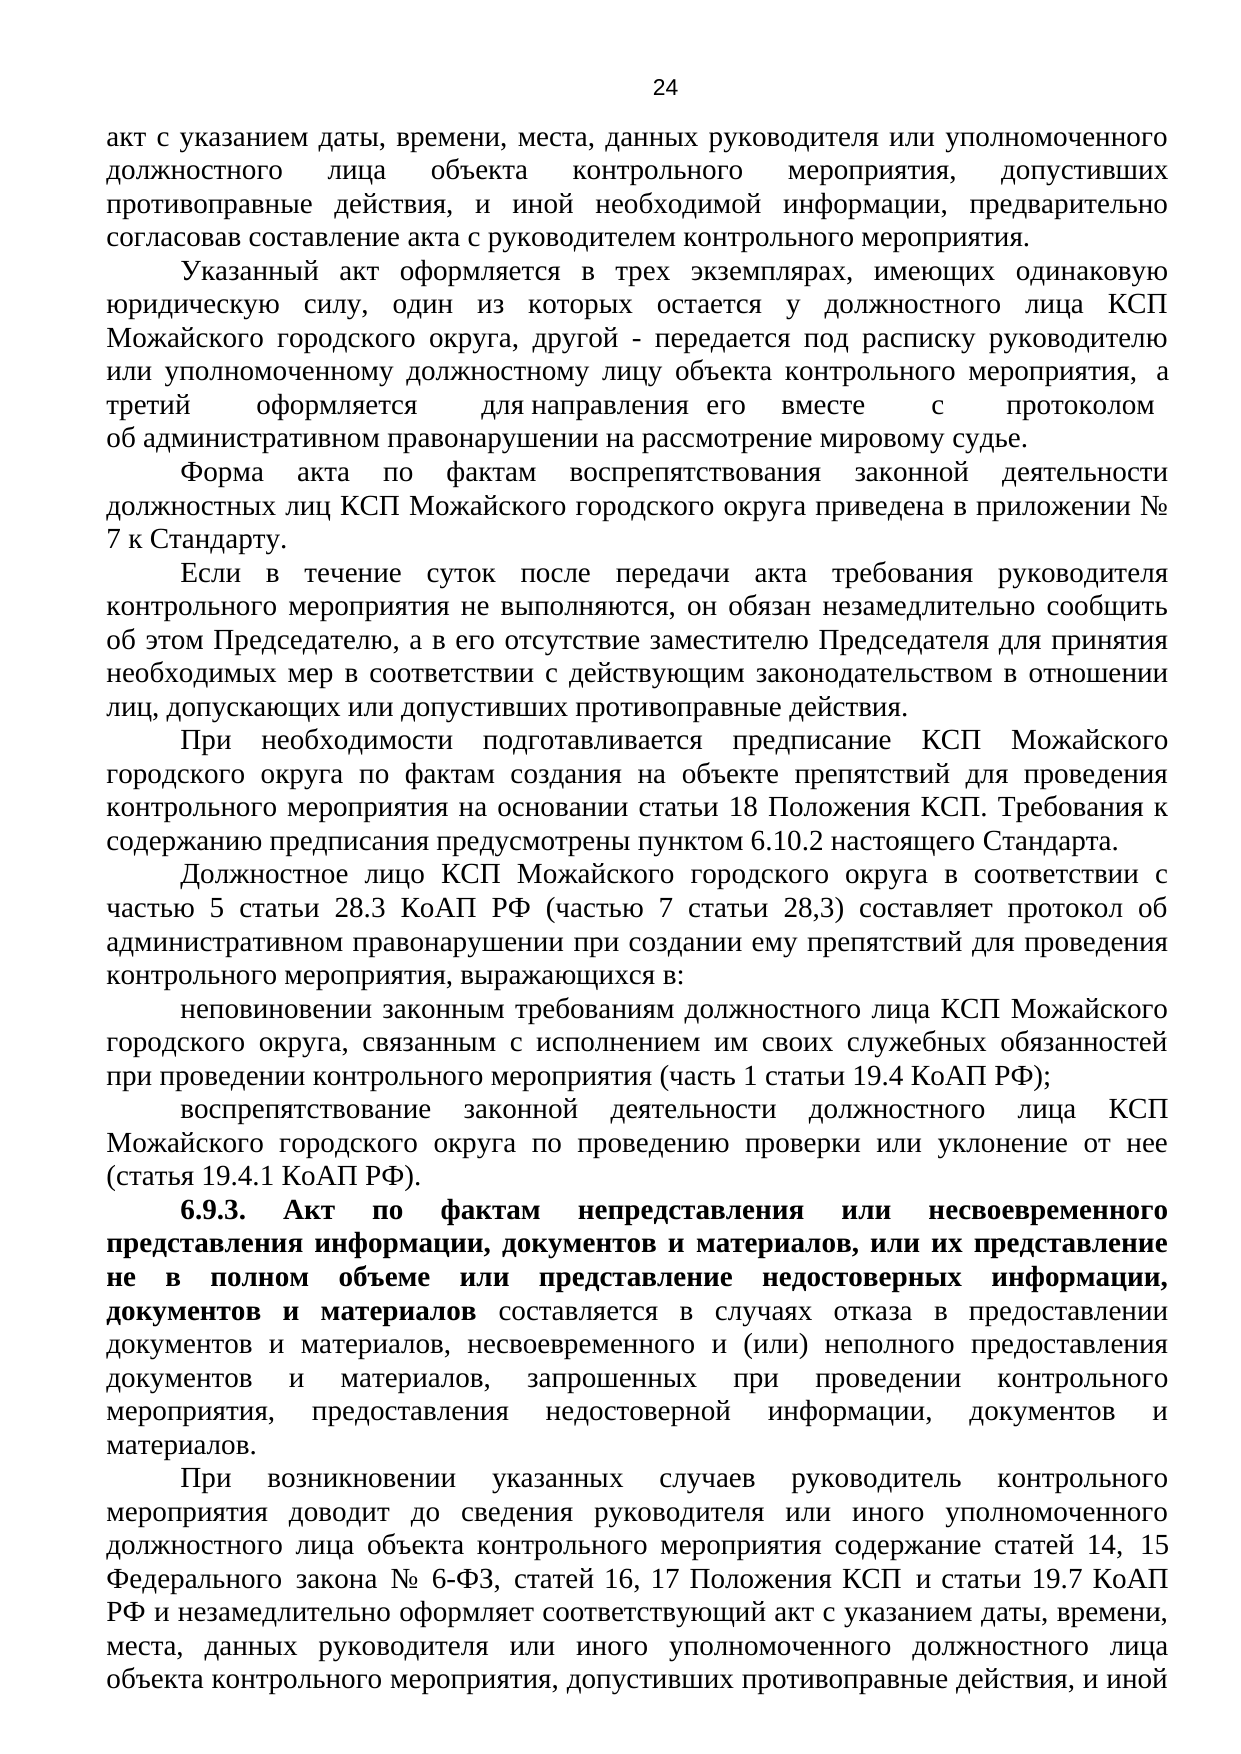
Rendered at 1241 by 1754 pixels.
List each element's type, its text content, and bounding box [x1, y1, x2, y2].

text 6.9.3. Акт по фактам непредставления или несвоевременного представления информации, документов и материалов, или их представление не в полном объеме или представление недостоверных информации, документов и материалов составляется в случаях отказа в предоставлении документов и материалов, несвоевременного и (или) неполного предоставления документов и материалов, запрошенных при проведении контрольного мероприятия, предоставления недостоверной информации, документов и материалов. [106, 1192, 1169, 1460]
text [106, 1460, 1169, 1695]
text воспрепятствование законной деятельности должностного лица КСП Можайского городского округа по проведению проверки или уклонение от нее (статья 19.4.1 КоАП РФ). [106, 1091, 1169, 1192]
text неповиновении законным требованиям должностного лица КСП Можайского городского округа, связанным с исполнением им своих служебных обязанностей при проведении контрольного мероприятия (часть 1 статьи 19.4 КоАП РФ); [106, 991, 1169, 1091]
text Форма акта по фактам воспрепятствования законной деятельности должностных лиц КСП Можайского городского округа приведена в приложении № 7 к Стандарту. [106, 454, 1169, 555]
text Указанный акт оформляется в трех экземплярах, имеющих одинаковую юридическую силу, один из которых остается у должностного лица КСП Можайского городского округа, другой - передается под расписку руководителю или уполномоченному должностному лицу объекта контрольного мероприятия, а третий оформляется для направления его вместе с протоколом об административном правонарушении на рассмотрение мировому судье. [106, 253, 1169, 454]
text Должностное лицо КСП Можайского городского округа в соответствии с частью 5 статьи 28.3 КоАП РФ (частью 7 статьи 28,3) составляет протокол об административном правонарушении при создании ему препятствий для проведения контрольного мероприятия, выражающихся в: [106, 857, 1169, 991]
text При необходимости подготавливается предписание КСП Можайского городского округа по фактам создания на объекте препятствий для проведения контрольного мероприятия на основании статьи 18 Положения КСП. Требования к содержанию предписания предусмотрены пунктом 6.10.2 настоящего Стандарта. [106, 722, 1169, 857]
text Если в течение суток после передачи акта требования руководителя контрольного мероприятия не выполняются, он обязан незамедлительно сообщить об этом Председателю, а в его отсутствие заместителю Председателя для принятия необходимых мер в соответствии с действующим законодательством в отношении лиц, допускающих или допустивших противоправные действия. [106, 555, 1169, 722]
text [106, 119, 1169, 253]
